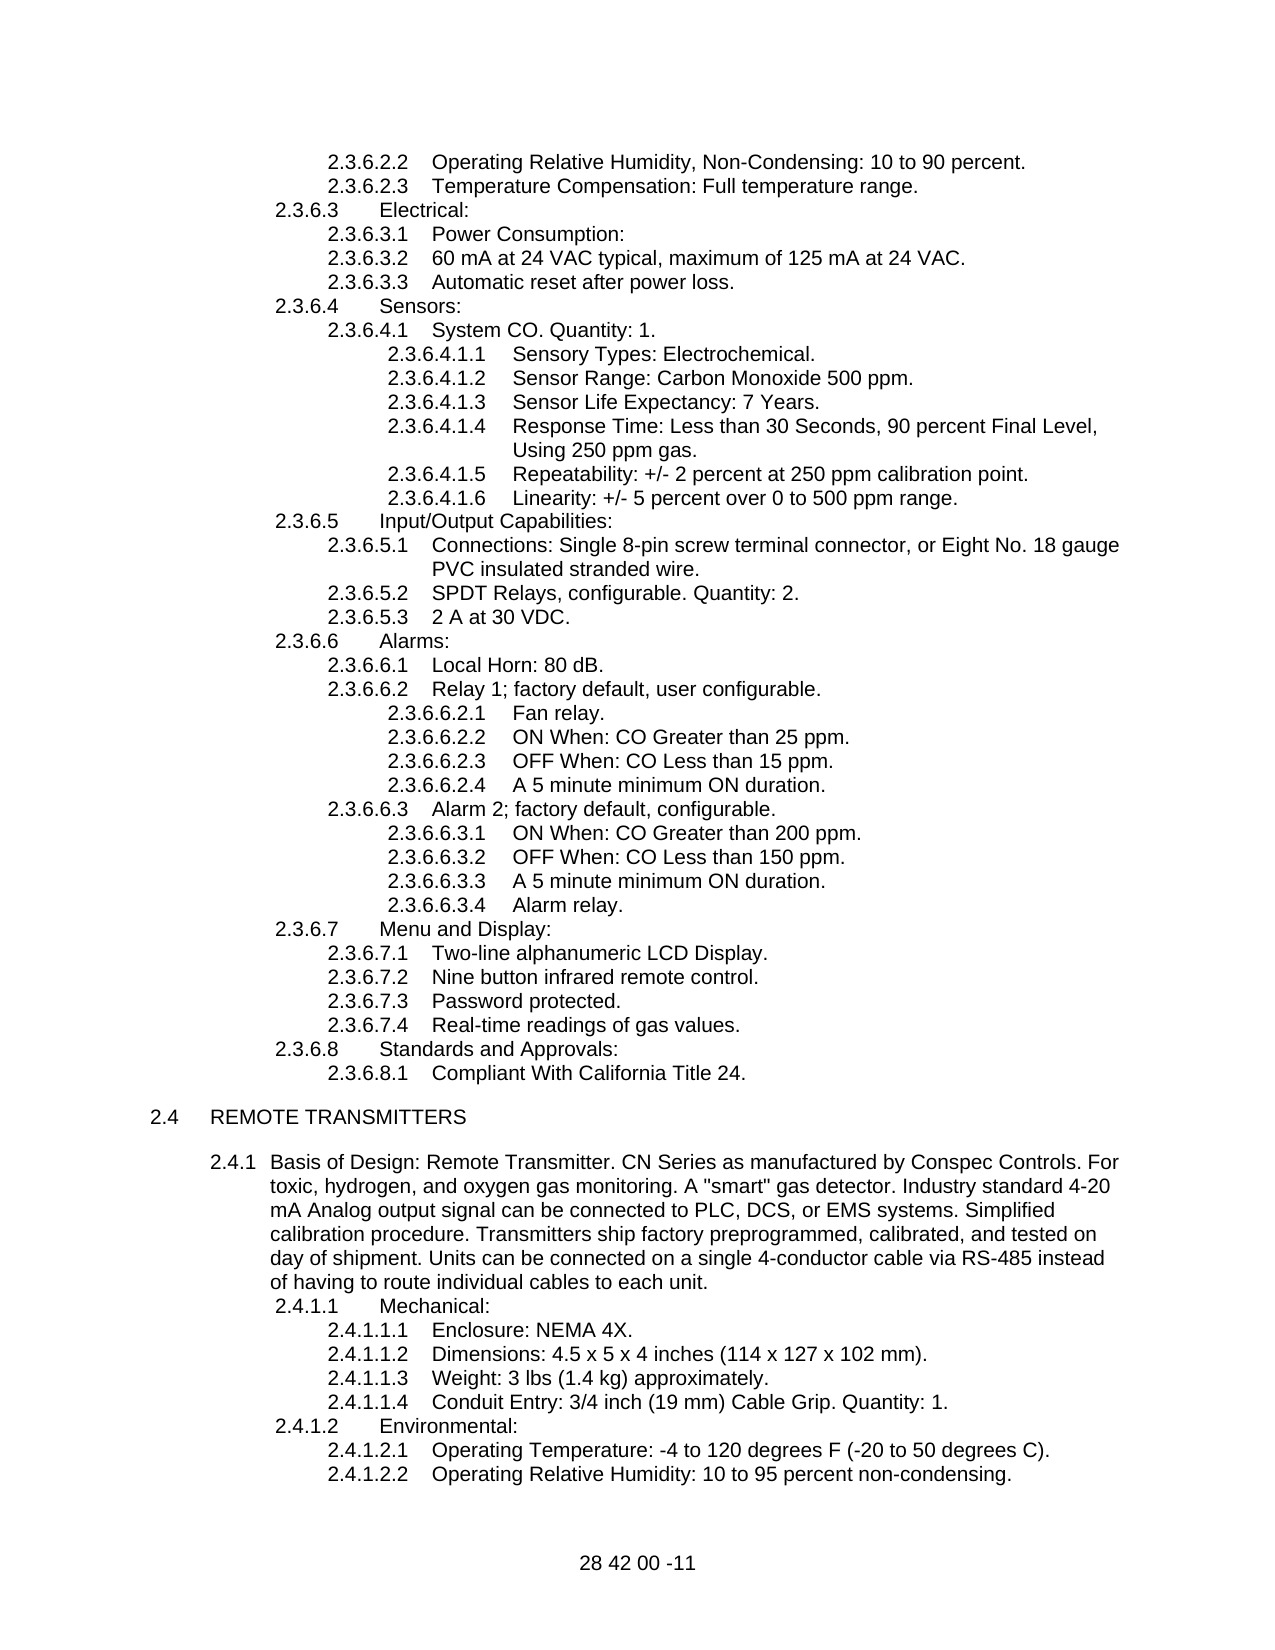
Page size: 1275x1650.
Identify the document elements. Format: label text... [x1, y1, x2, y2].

list OFF When: CO Less than 150 ppm. [387, 845, 1125, 869]
list Relay 1; factory default, user configurable. [327, 677, 1125, 701]
list Enclosure: NEMA 4X. [327, 1318, 1125, 1342]
list Two-line alphanumeric LCD Display. [327, 941, 1125, 964]
list Real-time readings of gas values. [327, 1012, 1125, 1036]
list Sensors: [275, 294, 1125, 318]
list REMOTE TRANSMITTERS [150, 1105, 1125, 1129]
list Operating Temperature: -4 to 120 degrees F (-20 to 50 degrees C). [327, 1437, 1125, 1461]
list Weight: 3 lbs (1.4 kg) approximately. [327, 1366, 1125, 1389]
list Local Horn: 80 dB. [327, 653, 1125, 677]
list Basis of Design: Remote Transmitter. CN Series as manufactured by Conspec Controls. For toxic, hydrogen, and oxygen gas monitoring. A "smart" gas detector. Industry standard 4-20 mA Analog output signal can be connected to PLC, DCS, or EMS systems. Simplified calibration procedure. Transmitters ship factory preprogrammed, calibrated, and tested on day of shipment. Units can be connected on a single 4-conductor cable via RS-485 instead of having to route individual cables to each unit. [210, 1150, 1125, 1294]
list Sensor Life Expectancy: 7 Years. [387, 389, 1125, 413]
list 2 A at 30 VDC. [327, 605, 1125, 629]
list Compliant With California Title 24. [327, 1060, 1125, 1084]
list Alarms: [275, 629, 1125, 653]
list Menu and Display: [275, 917, 1125, 941]
list Fan relay. [387, 701, 1125, 725]
list Standards and Approvals: [275, 1036, 1125, 1060]
list SPDT Relays, configurable. Quantity: 2. [327, 581, 1125, 605]
list A 5 minute minimum ON duration. [387, 773, 1125, 797]
list Alarm 2; factory default, configurable. [327, 797, 1125, 821]
list ON When: CO Greater than 200 ppm. [387, 821, 1125, 845]
list Input/Output Capabilities: [275, 509, 1125, 533]
list ON When: CO Greater than 25 ppm. [387, 725, 1125, 749]
list Linearity: +/- 5 percent over 0 to 500 ppm range. [387, 485, 1125, 509]
list Mechanical: [275, 1294, 1125, 1318]
list Alarm relay. [387, 893, 1125, 917]
list 60 mA at 24 VAC typical, maximum of 125 mA at 24 VAC. [327, 246, 1125, 270]
list Electrical: [275, 198, 1125, 222]
list Repeatability: +/- 2 percent at 250 ppm calibration point. [387, 461, 1125, 485]
list Power Consumption: [327, 222, 1125, 246]
list Password protected. [327, 988, 1125, 1012]
list Operating Relative Humidity: 10 to 95 percent non-condensing. [327, 1461, 1125, 1485]
list System CO. Quantity: 1. [327, 318, 1125, 342]
list Temperature Compensation: Full temperature range. [327, 174, 1125, 198]
list Dimensions: 4.5 x 5 x 4 inches (114 x 127 x 102 mm). [327, 1342, 1125, 1366]
list Response Time: Less than 30 Seconds, 90 percent Final Level, Using 250 ppm gas. [387, 413, 1125, 461]
list Nine button infrared remote control. [327, 964, 1125, 988]
list Conduit Entry: 3/4 inch (19 mm) Cable Grip. Quantity: 1. [327, 1389, 1125, 1413]
list Automatic reset after power loss. [327, 270, 1125, 294]
list Operating Relative Humidity, Non-Condensing: 10 to 90 percent. [327, 150, 1125, 174]
list Sensory Types: Electrochemical. [387, 342, 1125, 366]
list Environmental: [275, 1413, 1125, 1437]
list Sensor Range: Carbon Monoxide 500 ppm. [387, 366, 1125, 389]
list A 5 minute minimum ON duration. [387, 869, 1125, 893]
list OFF When: CO Less than 15 ppm. [387, 749, 1125, 773]
list Connections: Single 8-pin screw terminal connector, or Eight No. 18 gauge PVC insulated stranded wire. [327, 533, 1125, 581]
